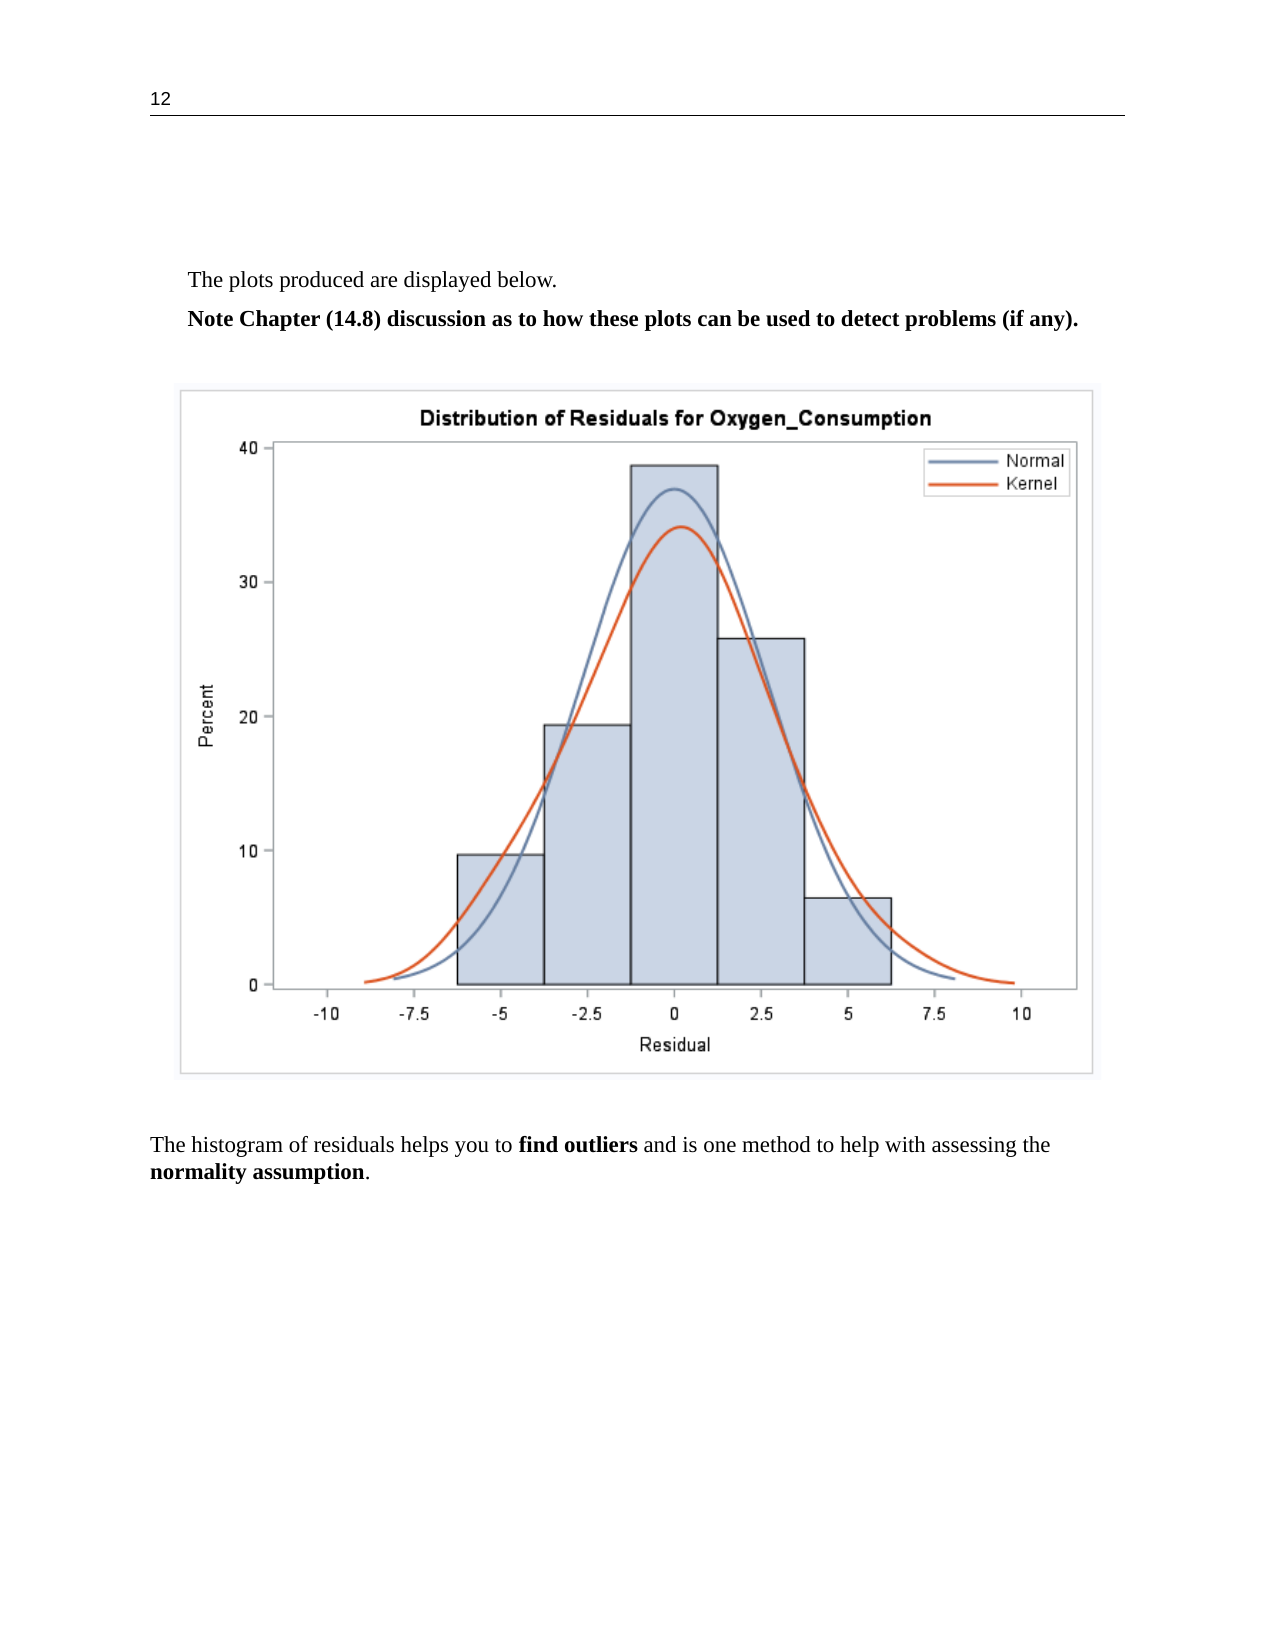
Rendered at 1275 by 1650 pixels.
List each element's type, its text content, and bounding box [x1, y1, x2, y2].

text The histogram of residuals helps you to find outliers and is one method to help with assessing the normality assumption. [150, 1131, 1125, 1184]
picture [173, 383, 1102, 1080]
text Note Chapter (14.8) discussion as to how these plots can be used to detect problems (if any). [187, 305, 1125, 332]
text The plots produced are displayed below. [187, 267, 1125, 293]
